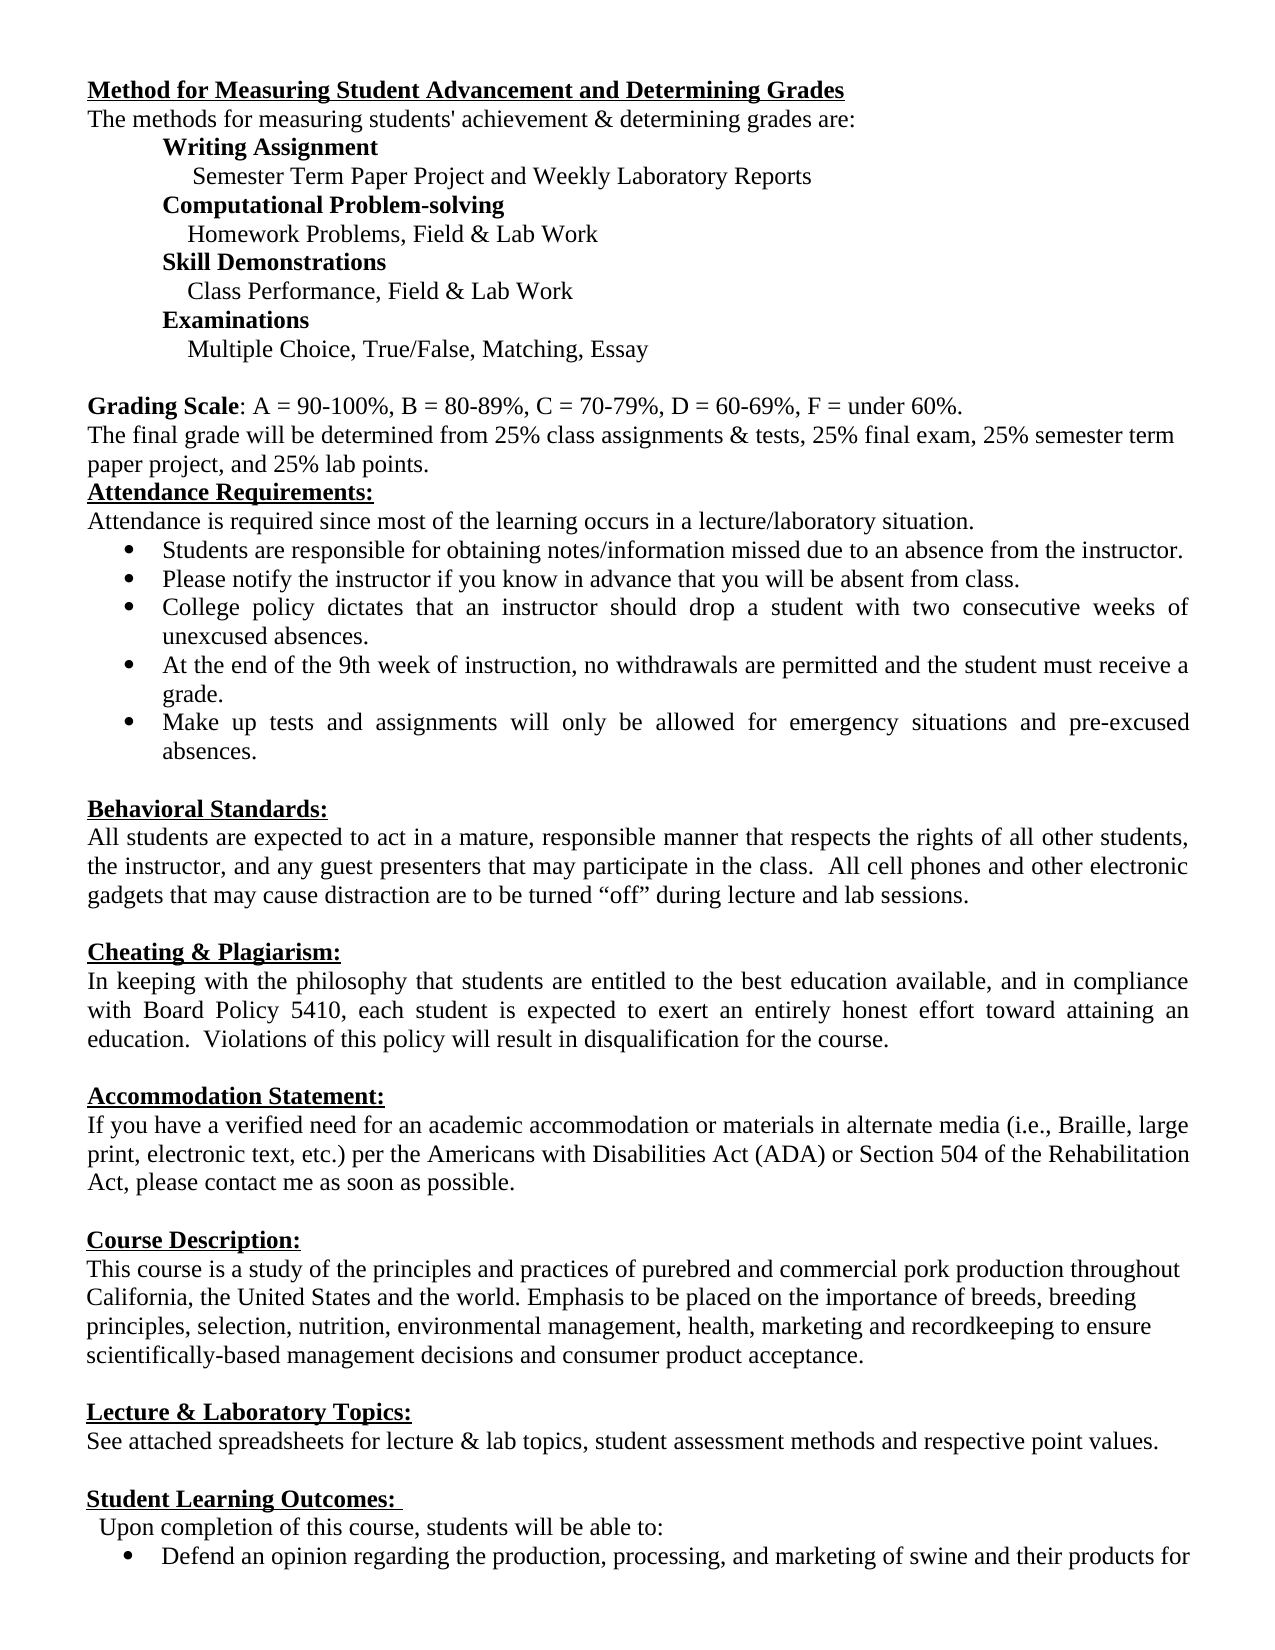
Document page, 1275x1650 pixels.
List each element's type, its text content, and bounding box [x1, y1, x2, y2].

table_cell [75, 1484, 1202, 1575]
table_cell Method for Measuring Student Advancement and Determining Grades The methods for measuring students' achievement & determining grades are: Writing Assignment Semester Term Paper Project and Weekly Laboratory Reports Computational Problem-solving Homework Problems, Field & Lab Work Skill Demonstrations Class Performance, Field & Lab Work Examinations Multiple Choice, True/False, Matching, Essay [75, 75, 1203, 391]
table_cell The final grade will be determined from 25% class assignments & tests, 25% final exam, 25% semester term paper project, and 25% lab points. [75, 420, 1203, 477]
table_cell Lecture & Laboratory Topics: See attached spreadsheets for lecture & lab topics, student assessment methods and respective point values. [75, 1398, 1202, 1484]
table_header Course Description: This course is a study of the principles and practices of purebred and commercial pork production throughout California, the United States and the world. Emphasis to be placed on the importance of breeds, breeding principles, selection, nutrition, environmental management, health, marketing and recordkeeping to ensure scientifically-based management decisions and consumer product acceptance. [75, 1225, 1202, 1397]
table_cell Behavioral Standards: All students are expected to act in a mature, responsible manner that respects the rights of all other students, the instructor, and any guest presenters that may participate in the class. All cell phones and other electronic gadgets that may cause distraction are to be turned “off” during lecture and lab sessions. [75, 794, 1203, 937]
table_cell Grading Scale: A = 90-100%, B = 80-89%, C = 70-79%, D = 60-69%, F = under 60%. [75, 391, 1203, 420]
table_cell Accommodation Statement: If you have a verified need for an academic accommodation or materials in alternate media (i.e., Braille, large print, electronic text, etc.) per the Americans with Disabilities Act (ADA) or Section 504 of the Rehabilitation Act, please contact me as soon as possible. [75, 1081, 1203, 1196]
table_cell Attendance Requirements: Attendance is required since most of the learning occurs in a lecture/laboratory situation. Students are responsible for obtaining notes/information missed due to an absence from the instructor. Please notify the instructor if you know in advance that you will be absent from class. College policy dictates that an instructor should drop a student with two consecutive weeks of unexcused absences. At the end of the 9th week of instruction, no withdrawals are permitted and the student must receive a grade. Make up tests and assignments will only be allowed for emergency situations and pre-excused absences. [75, 478, 1203, 794]
table_cell Cheating & Plagiarism: In keeping with the philosophy that students are entitled to the best education available, and in compliance with Board Policy 5410, each student is expected to exert an entirely honest effort toward attaining an education. Violations of this policy will result in disqualification for the course. [75, 938, 1203, 1081]
